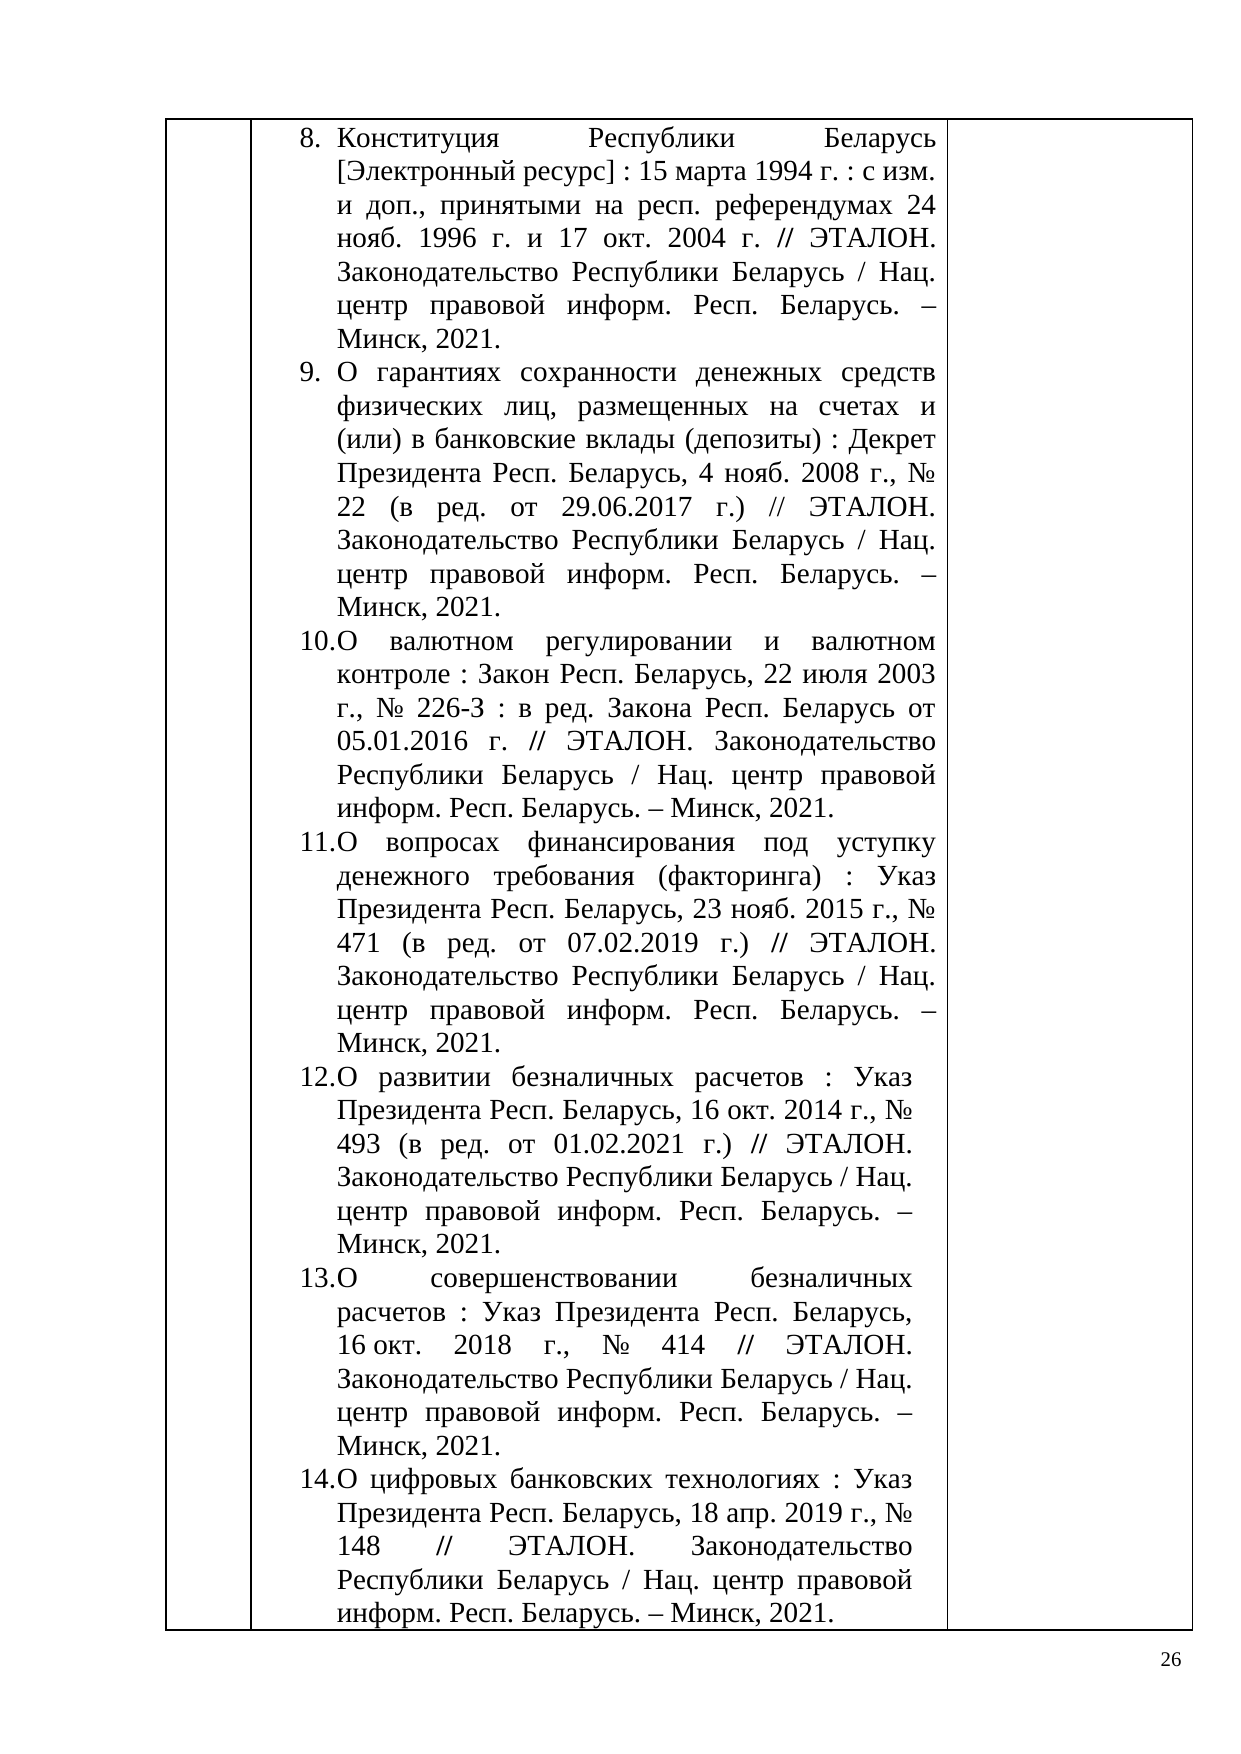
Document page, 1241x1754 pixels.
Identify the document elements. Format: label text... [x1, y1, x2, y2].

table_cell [252, 120, 947, 1629]
table_cell 2 [167, 120, 250, 1629]
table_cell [948, 120, 1192, 1629]
